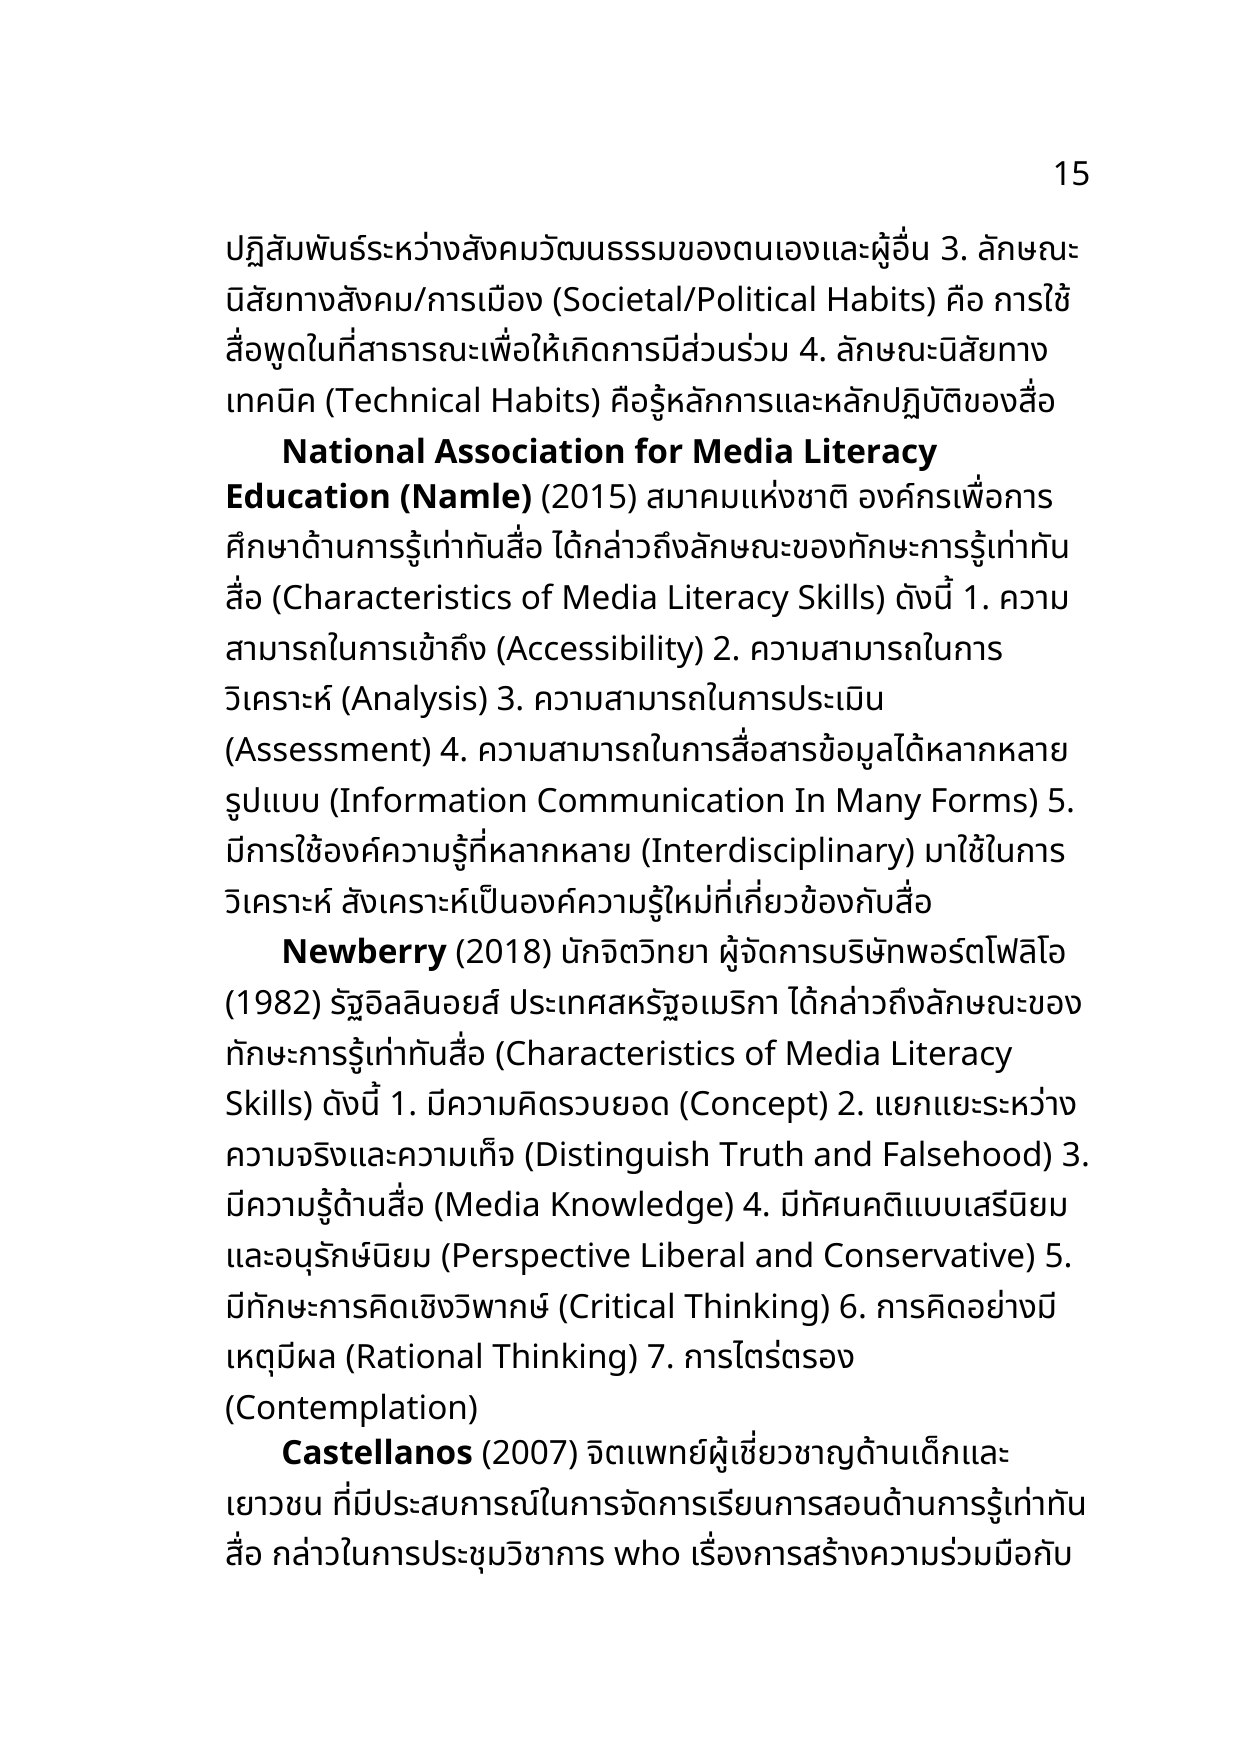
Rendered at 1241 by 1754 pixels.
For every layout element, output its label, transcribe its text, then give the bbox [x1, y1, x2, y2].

text National Association for Media Literacy Education (Namle) (2015) สมาคมแห่งชาติ องค์กรเพื่อการศึกษาด้านการรู้เท่าทันสื่อ ได้กล่าวถึงลักษณะของทักษะการรู้เท่าทันสื่อ (Characteristics of Media Literacy Skills) ดังนี้ 1. ความสามารถในการเข้าถึง (Accessibility) 2. ความสามารถในการวิเคราะห์ (Analysis) 3. ความสามารถในการประเมิน (Assessment) 4. ความสามารถในการสื่อสารข้อมูลได้หลากหลายรูปแบบ (Information Communication In Many Forms) 5. มีการใช้องค์ความรู้ที่หลากหลาย (Interdisciplinary) มาใช้ในการวิเคราะห์ สังเคราะห์เป็นองค์ความรู้ใหม่ที่เกี่ยวข้องกับสื่อ [225, 427, 1090, 928]
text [225, 225, 1090, 427]
text Newberry (2018) นักจิตวิทยา ผู้จัดการบริษัทพอร์ตโฟลิโอ (1982) รัฐอิลลินอยส์ ประเทศสหรัฐอเมริกา ได้กล่าวถึงลักษณะของทักษะการรู้เท่าทันสื่อ (Characteristics of Media Literacy Skills) ดังนี้ 1. มีความคิดรวบยอด (Concept) 2. แยกแยะระหว่างความจริงและความเท็จ (Distinguish Truth and Falsehood) 3. มีความรู้ด้านสื่อ (Media Knowledge) 4. มีทัศนคติแบบเสรีนิยมและอนุรักษ์นิยม (Perspective Liberal and Conservative) 5. มีทักษะการคิดเชิงวิพากษ์ (Critical Thinking) 6. การคิดอย่างมีเหตุมีผล (Rational Thinking) 7. การไตร่ตรอง (Contemplation) [225, 928, 1090, 1429]
